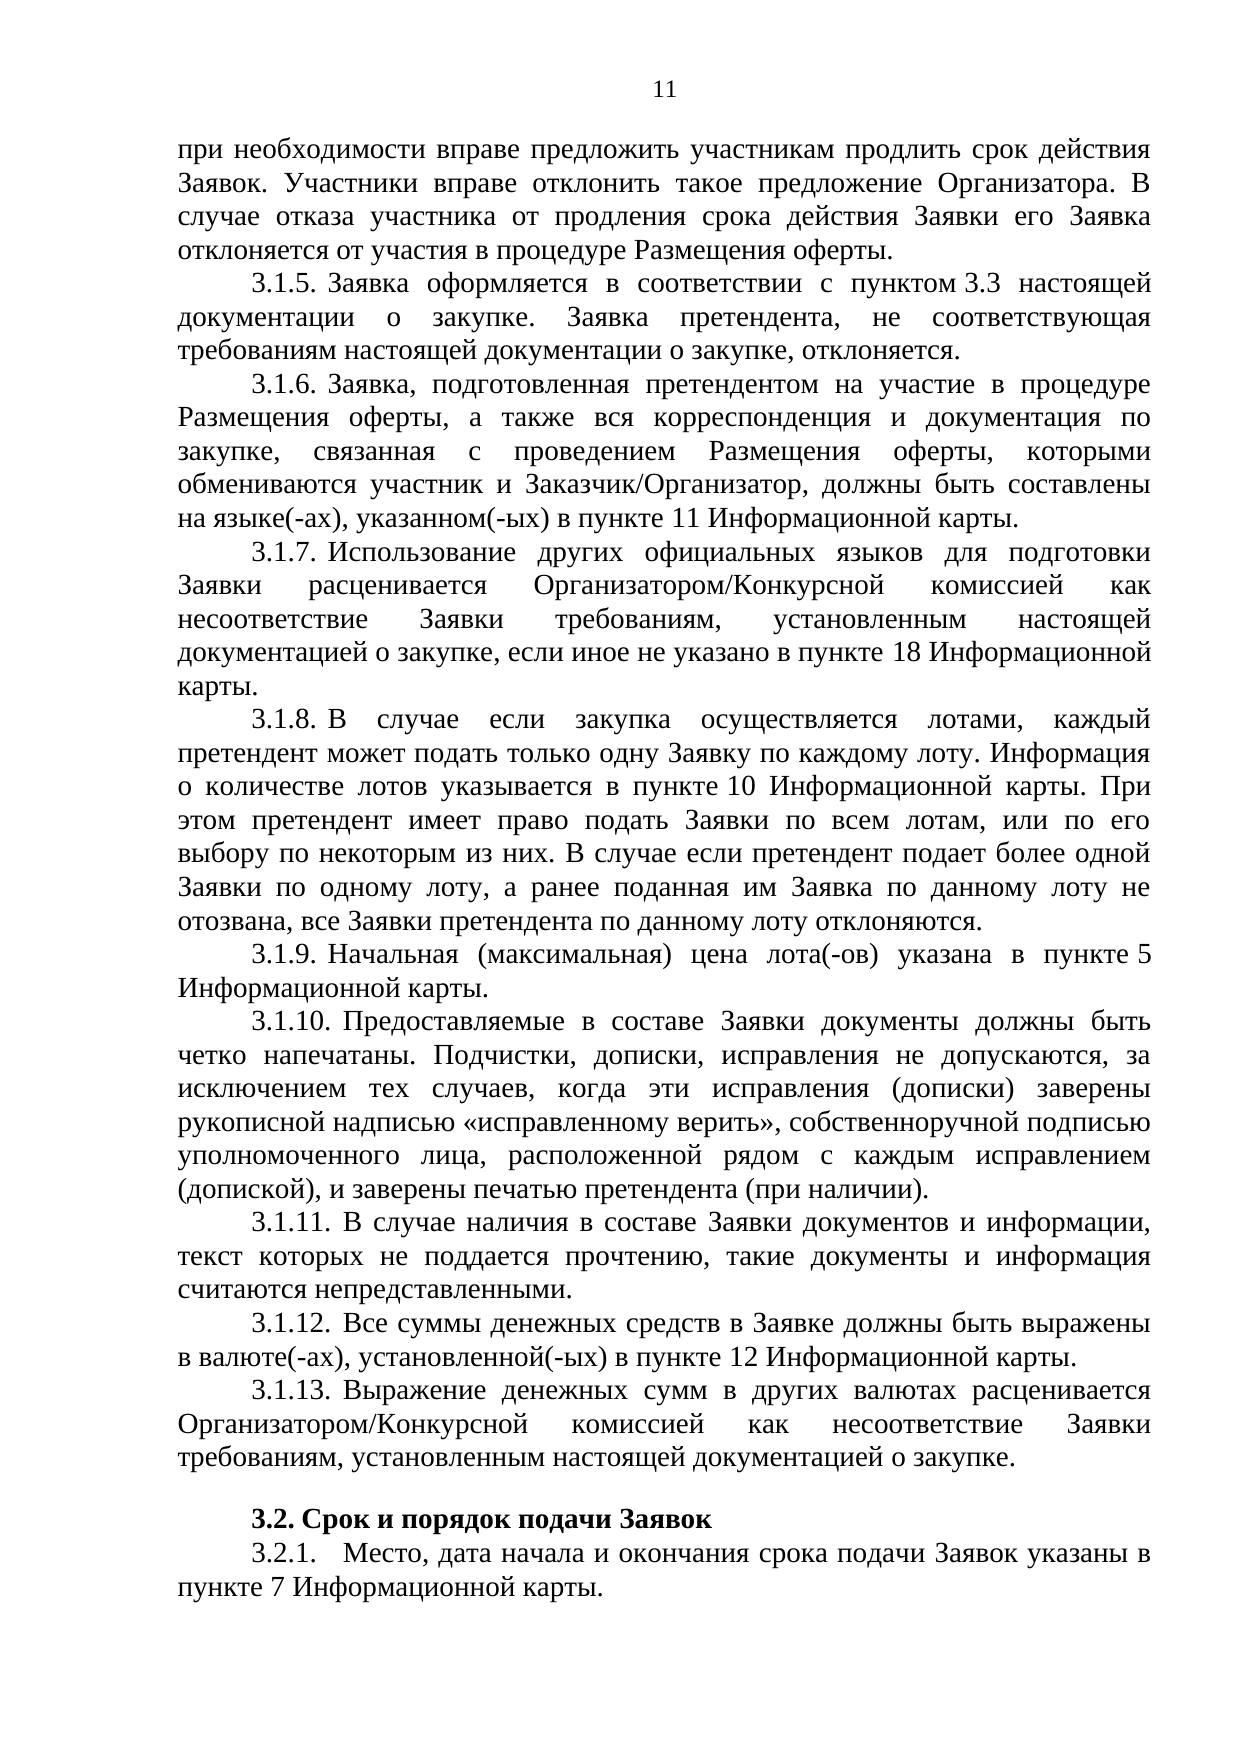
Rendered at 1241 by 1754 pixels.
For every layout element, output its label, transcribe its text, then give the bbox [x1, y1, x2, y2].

list Заявка оформляется в соответствии с пунктом 3.3 настоящей документации о закупке. Заявка претендента, не соответствующая требованиям настоящей документации о закупке, отклоняется. [177, 265, 1152, 366]
list Начальная (максимальная) цена лота(-ов) указана в пункте 5 Информационной карты. [177, 936, 1152, 1003]
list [177, 131, 1152, 265]
list Заявка, подготовленная претендентом на участие в процедуре Размещения оферты, а также вся корреспонденция и документация по закупке, связанная с проведением Размещения оферты, которыми обмениваются участник и Заказчик/Организатор, должны быть составлены на языке(-ах), указанном(-ых) в пункте 11 Информационной карты. [177, 366, 1152, 534]
list Предоставляемые в составе Заявки документы должны быть четко напечатаны. Подчистки, дописки, исправления не допускаются, за исключением тех случаев, когда эти исправления (дописки) заверены рукописной надписью «исправленному верить», собственноручной подписью уполномоченного лица, расположенной рядом с каждым исправлением (допиской), и заверены печатью претендента (при наличии). [177, 1003, 1152, 1204]
list В случае наличия в составе Заявки документов и информации, текст которых не поддается прочтению, такие документы и информация считаются непредставленными. [177, 1204, 1152, 1305]
list Использование других официальных языков для подготовки Заявки расценивается Организатором/Конкурсной комиссией как несоответствие Заявки требованиям, установленным настоящей документацией о закупке, если иное не указано в пункте 18 Информационной карты. [177, 534, 1152, 701]
list Срок и порядок подачи Заявок [177, 1502, 1152, 1535]
list Выражение денежных сумм в других валютах расценивается Организатором/Конкурсной комиссией как несоответствие Заявки требованиям, установленным настоящей документацией о закупке. [177, 1372, 1152, 1473]
list Место, дата начала и окончания срока подачи Заявок указаны в пункте 7 Информационной карты. [177, 1535, 1152, 1602]
list В случае если закупка осуществляется лотами, каждый претендент может подать только одну Заявку по каждому лоту. Информация о количестве лотов указывается в пункте 10 Информационной карты. При этом претендент имеет право подать Заявки по всем лотам, или по его выбору по некоторым из них. В случае если претендент подает более одной Заявки по одному лоту, а ранее поданная им Заявка по данному лоту не отозвана, все Заявки претендента по данному лоту отклоняются. [177, 701, 1152, 936]
list Все суммы денежных средств в Заявке должны быть выражены в валюте(-ах), установленной(-ых) в пункте 12 Информационной карты. [177, 1305, 1152, 1372]
